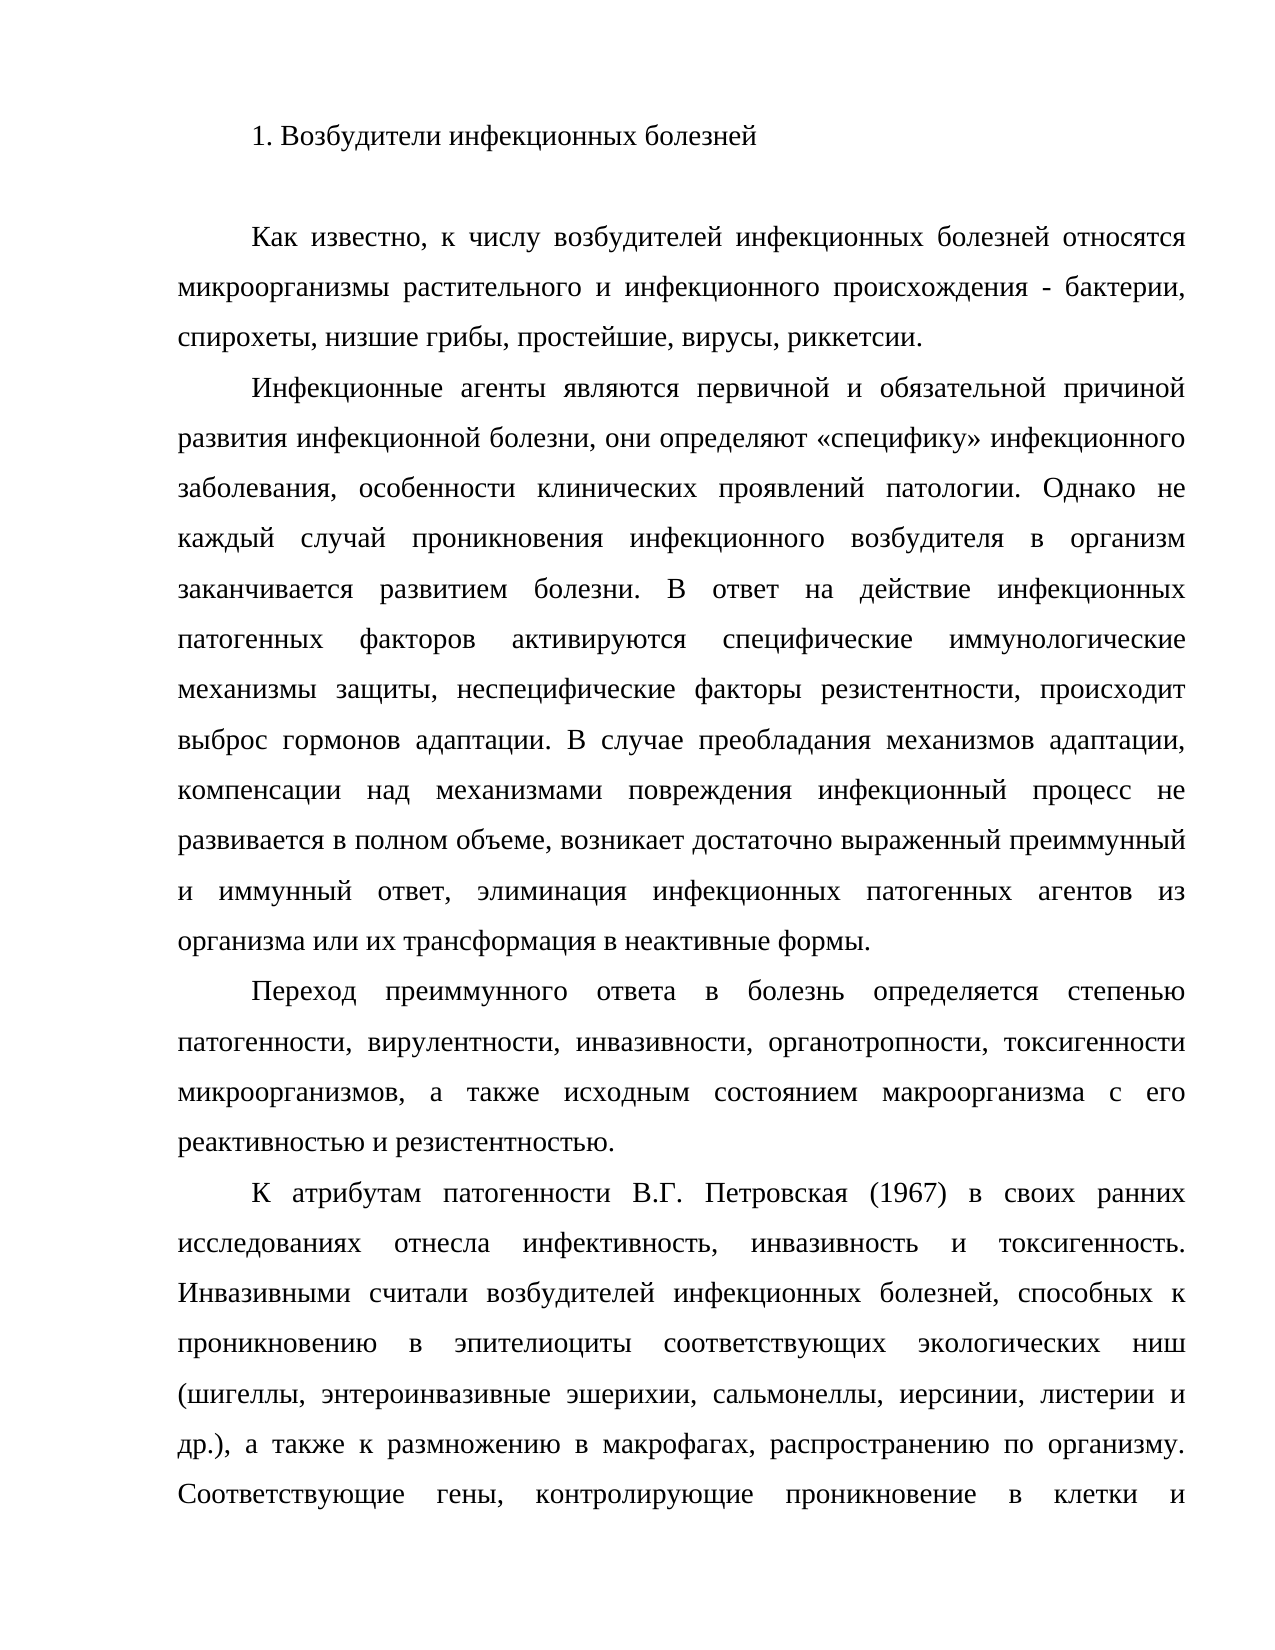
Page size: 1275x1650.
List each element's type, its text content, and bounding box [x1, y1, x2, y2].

text 1. Возбудители инфекционных болезней [177, 118, 1186, 152]
text Переход преиммунного ответа в болезнь определяется степенью патогенности, вирулентности, инвазивности, органотропности, токсигенности микроорганизмов, а также исходным состоянием макроорганизма с его реактивностью и резистентностью. [177, 973, 1186, 1158]
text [177, 1175, 1186, 1510]
text Инфекционные агенты являются первичной и обязательной причиной развития инфекционной болезни, они определяют «специфику» инфекционного заболевания, особенности клинических проявлений патологии. Однако не каждый случай проникновения инфекционного возбудителя в организм заканчивается развитием болезни. В ответ на действие инфекционных патогенных факторов активируются специфические иммунологические механизмы защиты, неспецифические факторы резистентности, происходит выброс гормонов адаптации. В случае преобладания механизмов адаптации, компенсации над механизмами повреждения инфекционный процесс не развивается в полном объеме, возникает достаточно выраженный преиммунный и иммунный ответ, элиминация инфекционных патогенных агентов из организма или их трансформация в неактивные формы. [177, 370, 1186, 957]
text Как известно, к числу возбудителей инфекционных болезней относятся микроорганизмы растительного и инфекционного происхождения - бактерии, спирохеты, низшие грибы, простейшие, вирусы, риккетсии. [177, 219, 1186, 353]
